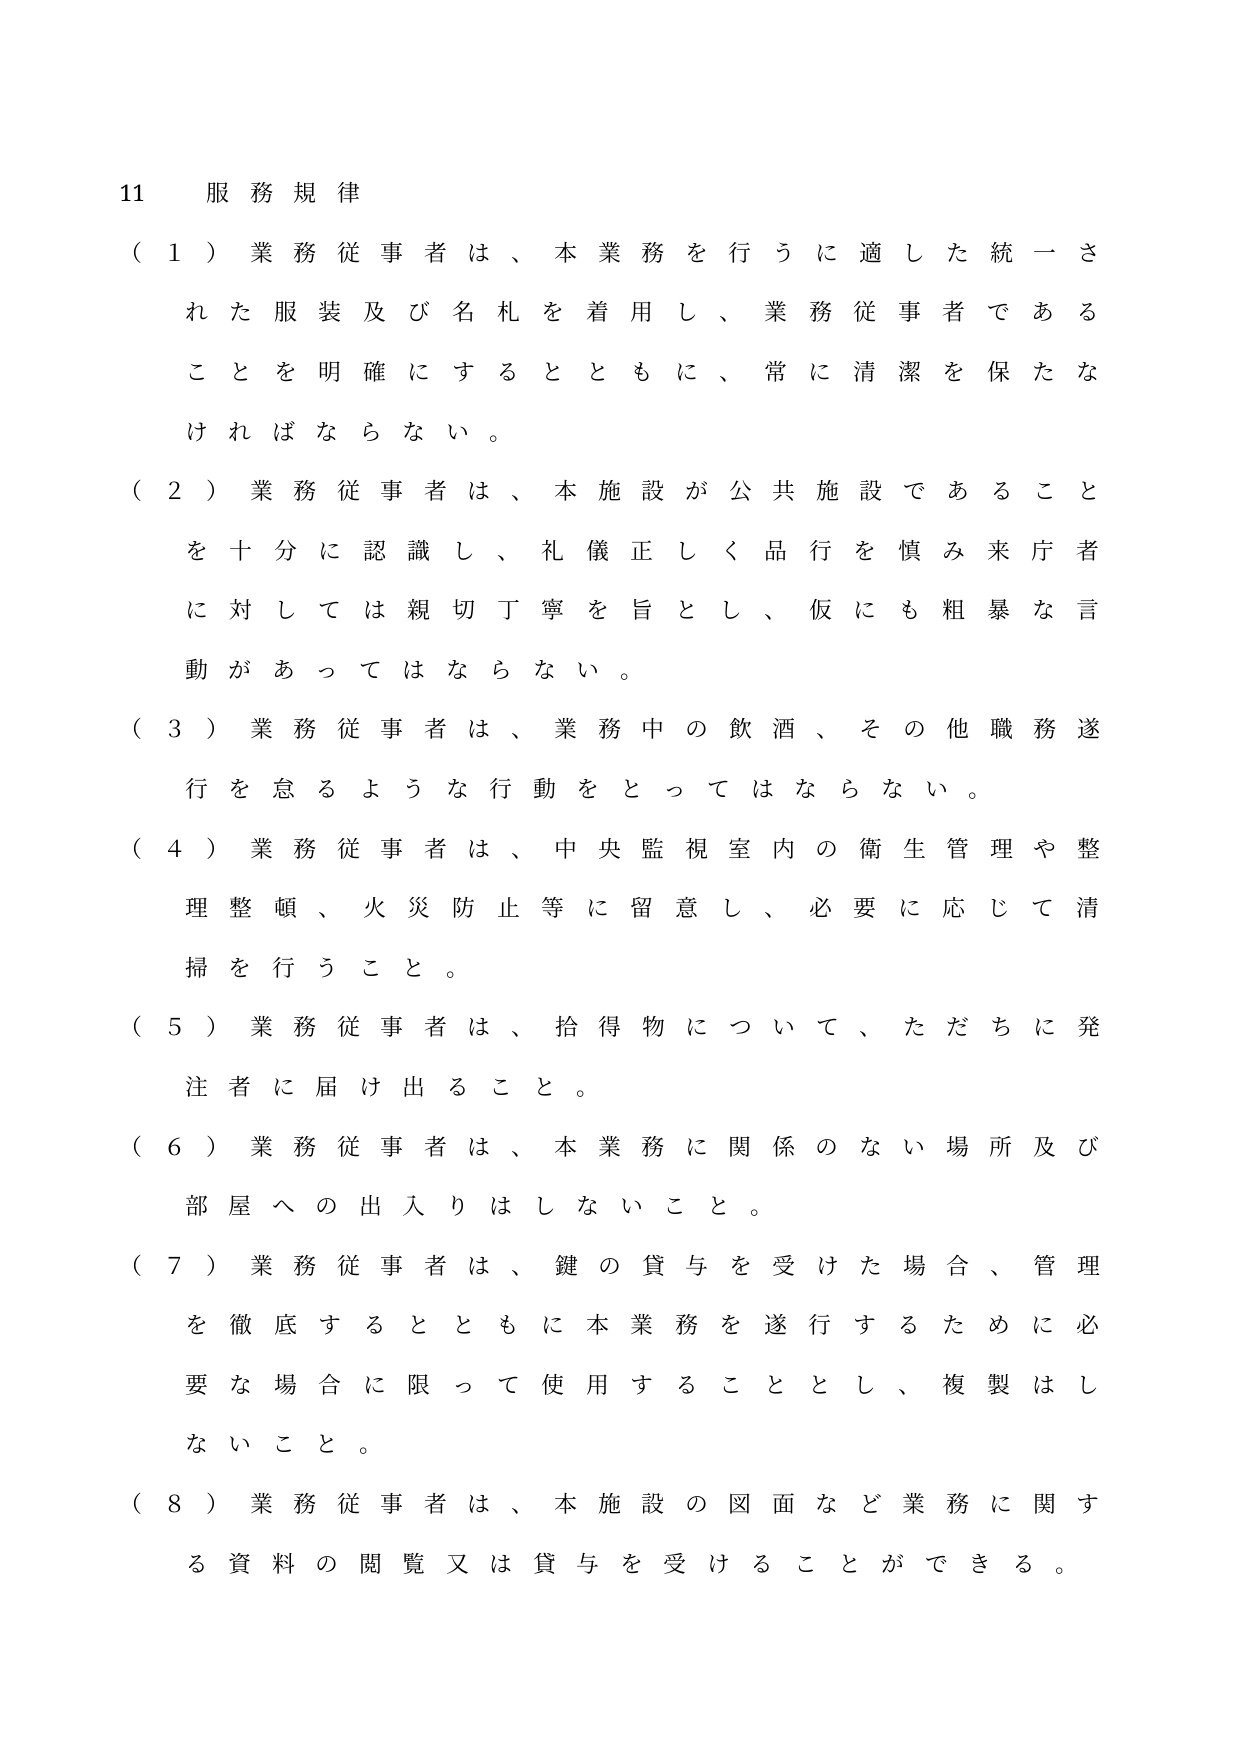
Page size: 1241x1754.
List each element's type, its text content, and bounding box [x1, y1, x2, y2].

text 11 服務規律 [119, 162, 1121, 222]
text （７）業務従事者は、鍵の貸与を受けた場合、管理を徹底するとともに本業務を遂行するために必要な場合に限って使用することとし、複製はしないこと。 [119, 1234, 1121, 1473]
text （２）業務従事者は、本施設が公共施設であることを十分に認識し、礼儀正しく品行を慎み来庁者に対しては親切丁寧を旨とし、仮にも粗暴な言動があってはならない。 [119, 460, 1121, 698]
text （１）業務従事者は、本業務を行うに適した統一された服装及び名札を着用し、業務従事者であることを明確にするとともに、常に清潔を保たなければならない。 [119, 222, 1121, 460]
text （６）業務従事者は、本業務に関係のない場所及び部屋への出入りはしないこと。 [119, 1115, 1121, 1234]
text （８）業務従事者は、本施設の図面など業務に関する資料の閲覧又は貸与を受けることができる。 [119, 1473, 1121, 1592]
text （５）業務従事者は、拾得物について、ただちに発注者に届け出ること。 [119, 996, 1121, 1115]
text （３）業務従事者は、業務中の飲酒、その他職務遂行を怠るような行動をとってはならない。 [119, 698, 1121, 817]
text （４）業務従事者は、中央監視室内の衛生管理や整理整頓、火災防止等に留意し、必要に応じて清掃を行うこと。 [119, 817, 1121, 996]
